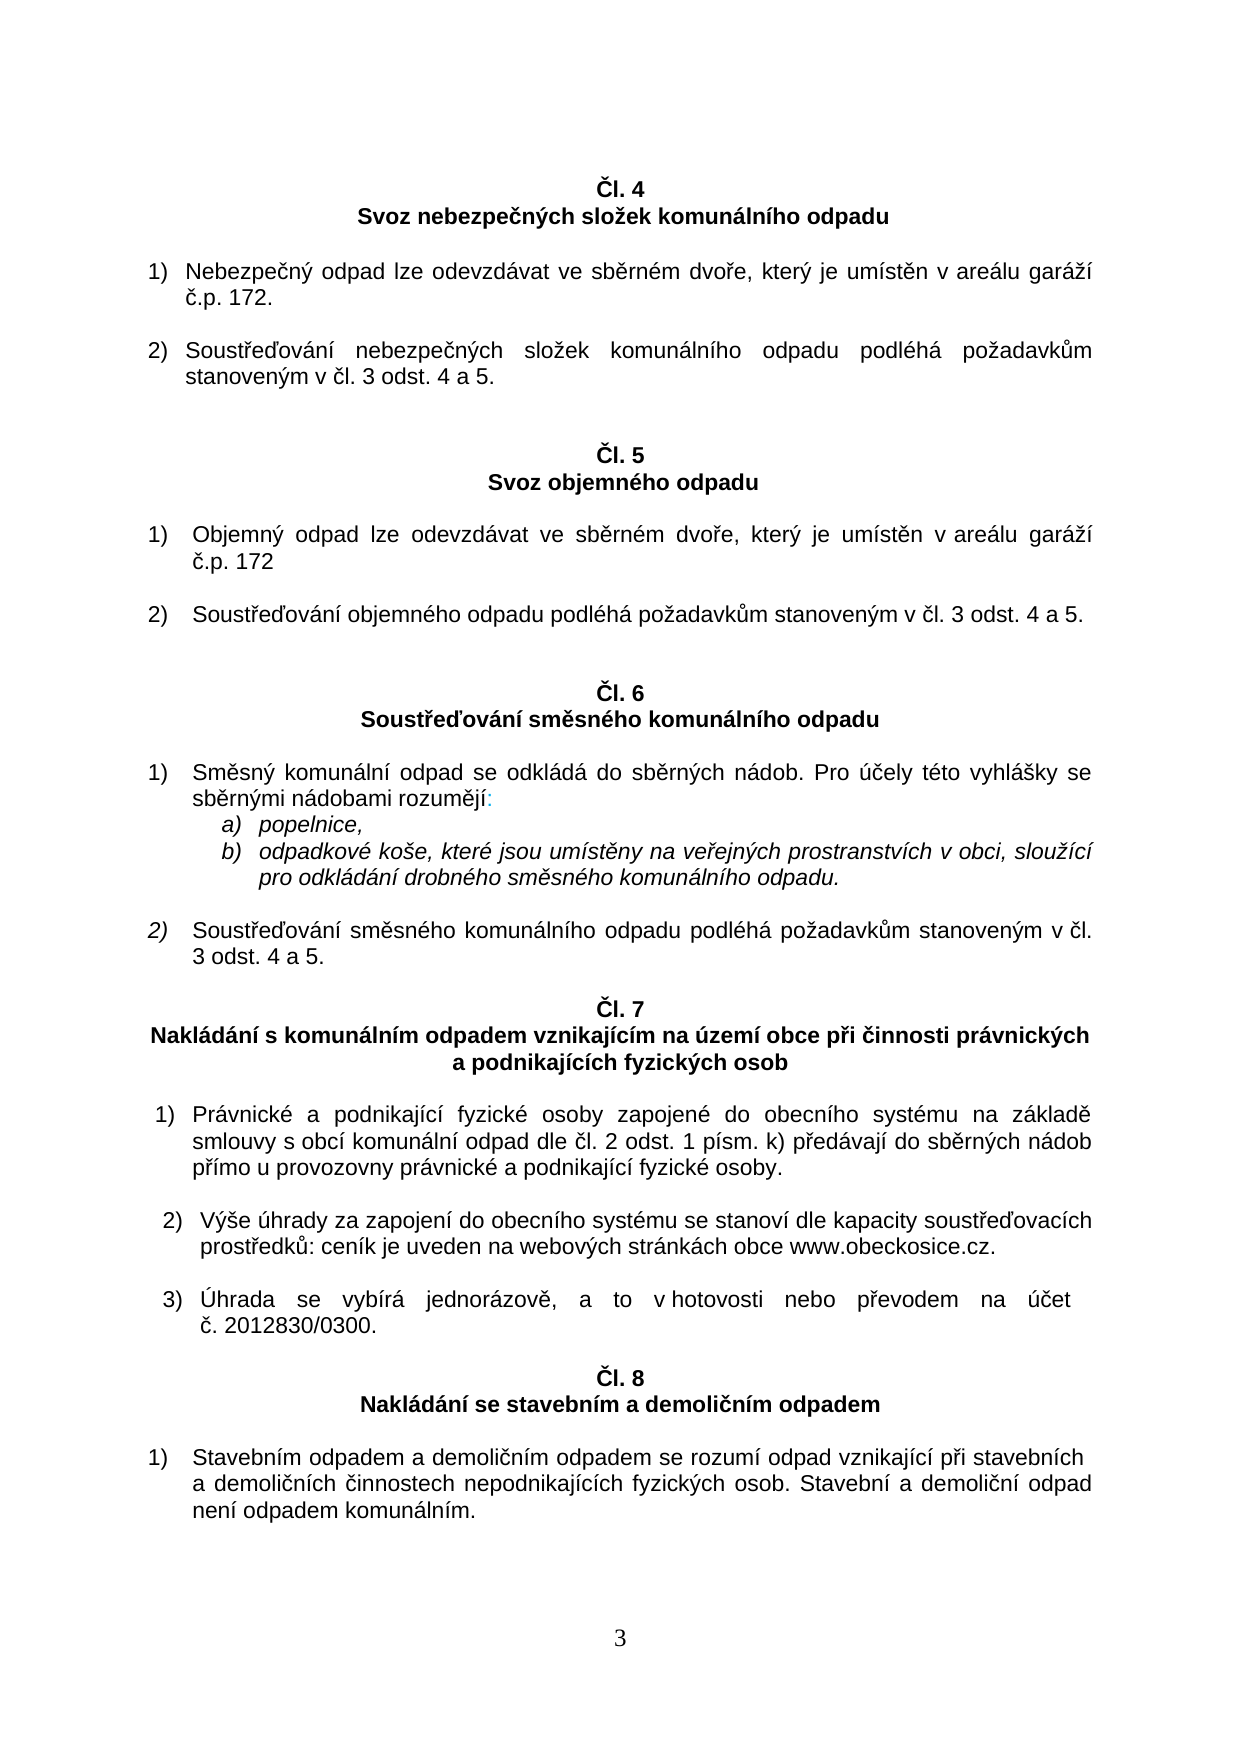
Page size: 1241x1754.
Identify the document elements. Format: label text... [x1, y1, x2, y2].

text Čl. 7 [148, 996, 1092, 1022]
text Nakládání se stavebním a demoličním odpadem [148, 1391, 1092, 1417]
list Soustřeďování směsného komunálního odpadu podléhá požadavkům stanoveným v čl. 3 odst. 4 a 5. [148, 917, 1092, 969]
list Právnické a podnikající fyzické osoby zapojené do obecního systému na základě smlouvy s obcí komunální odpad dle čl. 2 odst. 1 písm. k) předávají do sběrných nádob přímo u provozovny právnické a podnikající fyzické osoby. [154, 1101, 1092, 1180]
subtitle Čl. 4 [148, 176, 1092, 203]
list Úhrada se vybírá jednorázově, a to v hotovosti nebo převodem na účet č. 2012830/0300. [162, 1286, 1092, 1338]
subtitle Nakládání s komunálním odpadem vznikajícím na území obce při činnosti právnických a podnikajících fyzických osob [148, 1022, 1092, 1075]
text Čl. 5 [148, 442, 1092, 469]
list Soustřeďování objemného odpadu podléhá požadavkům stanoveným v čl. 3 odst. 4 a 5. [148, 601, 1092, 627]
list Směsný komunální odpad se odkládá do sběrných nádob. Pro účely této vyhlášky se sběrnými nádobami rozumějí: [148, 759, 1092, 811]
list Objemný odpad lze odevzdávat ve sběrném dvoře, který je umístěn v areálu garáží č.p. 172 [148, 521, 1092, 574]
list popelnice, [221, 811, 1092, 838]
list Výše úhrady za zapojení do obecního systému se stanoví dle kapacity soustřeďovacích prostředků: ceník je uveden na webových stránkách obce www.obeckosice.cz. [162, 1207, 1092, 1259]
text Čl. 8 [148, 1365, 1092, 1391]
text Čl. 6 [148, 679, 1092, 706]
list odpadkové koše, které jsou umístěny na veřejných prostranstvích v obci, sloužící pro odkládání drobného směsného komunálního odpadu. [221, 838, 1092, 890]
text Soustřeďování směsného komunálního odpadu [148, 706, 1092, 732]
list Soustřeďování nebezpečných složek komunálního odpadu podléhá požadavkům stanoveným v čl. 3 odst. 4 a 5. [148, 337, 1092, 390]
subtitle Svoz nebezpečných složek komunálního odpadu [148, 203, 1092, 229]
text Svoz objemného odpadu [148, 469, 1092, 495]
list Stavebním odpadem a demoličním odpadem se rozumí odpad vznikající při stavebních a demoličních činnostech nepodnikajících fyzických osob. Stavební a demoliční odpad není odpadem komunálním. [148, 1444, 1092, 1523]
list Nebezpečný odpad lze odevzdávat ve sběrném dvoře, který je umístěn v areálu garáží č.p. 172. [148, 258, 1092, 311]
